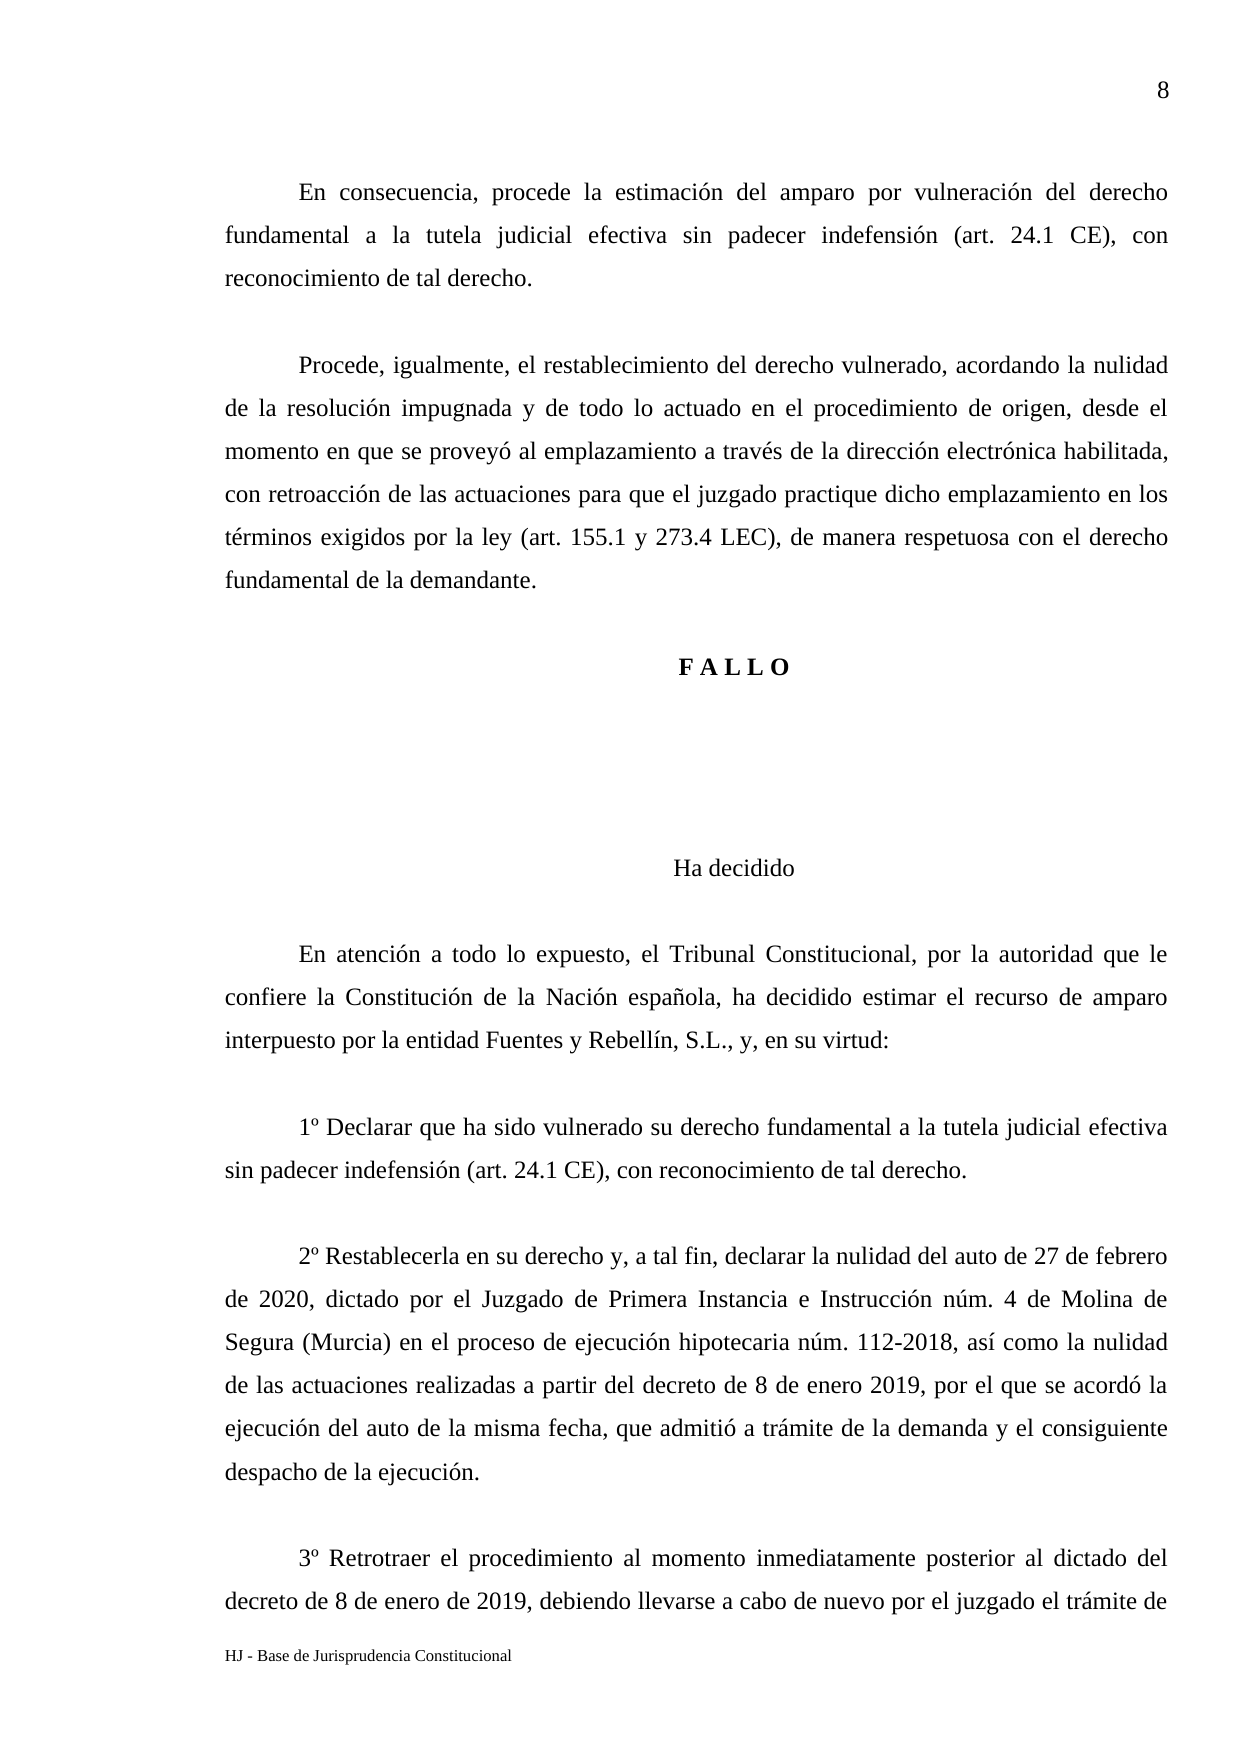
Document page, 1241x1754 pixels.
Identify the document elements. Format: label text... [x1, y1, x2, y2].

text Procede, igualmente, el restablecimiento del derecho vulnerado, acordando la nulidad de la resolución impugnada y de todo lo actuado en el procedimiento de origen, desde el momento en que se proveyó al emplazamiento a través de la dirección electrónica habilitada, con retroacción de las actuaciones para que el juzgado practique dicho emplazamiento en los términos exigidos por la ley (art. 155.1 y 273.4 LEC), de manera respetuosa con el derecho fundamental de la demandante. [224, 350, 1169, 594]
text En atención a todo lo expuesto, el Tribunal Constitucional, por la autoridad que le confiere la Constitución de la Nación española, ha decidido estimar el recurso de amparo interpuesto por la entidad Fuentes y Rebellín, S.L., y, en su virtud: [224, 939, 1169, 1054]
text 2º Restablecerla en su derecho y, a tal fin, declarar la nulidad del auto de 27 de febrero de 2020, dictado por el Juzgado de Primera Instancia e Instrucción núm. 4 de Molina de Segura (Murcia) en el proceso de ejecución hipotecaria núm. 112-2018, así como la nulidad de las actuaciones realizadas a partir del decreto de 8 de enero 2019, por el que se acordó la ejecución del auto de la misma fecha, que admitió a trámite de la demanda y el consiguiente despacho de la ejecución. [224, 1241, 1169, 1485]
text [224, 1543, 1169, 1615]
text Ha decidido [224, 853, 1169, 882]
text 1º Declarar que ha sido vulnerado su derecho fundamental a la tutela judicial efectiva sin padecer indefensión (art. 24.1 CE), con reconocimiento de tal derecho. [224, 1112, 1169, 1183]
subtitle F A L L O [224, 652, 1169, 680]
text En consecuencia, procede la estimación del amparo por vulneración del derecho fundamental a la tutela judicial efectiva sin padecer indefensión (art. 24.1 CE), con reconocimiento de tal derecho. [224, 177, 1169, 292]
